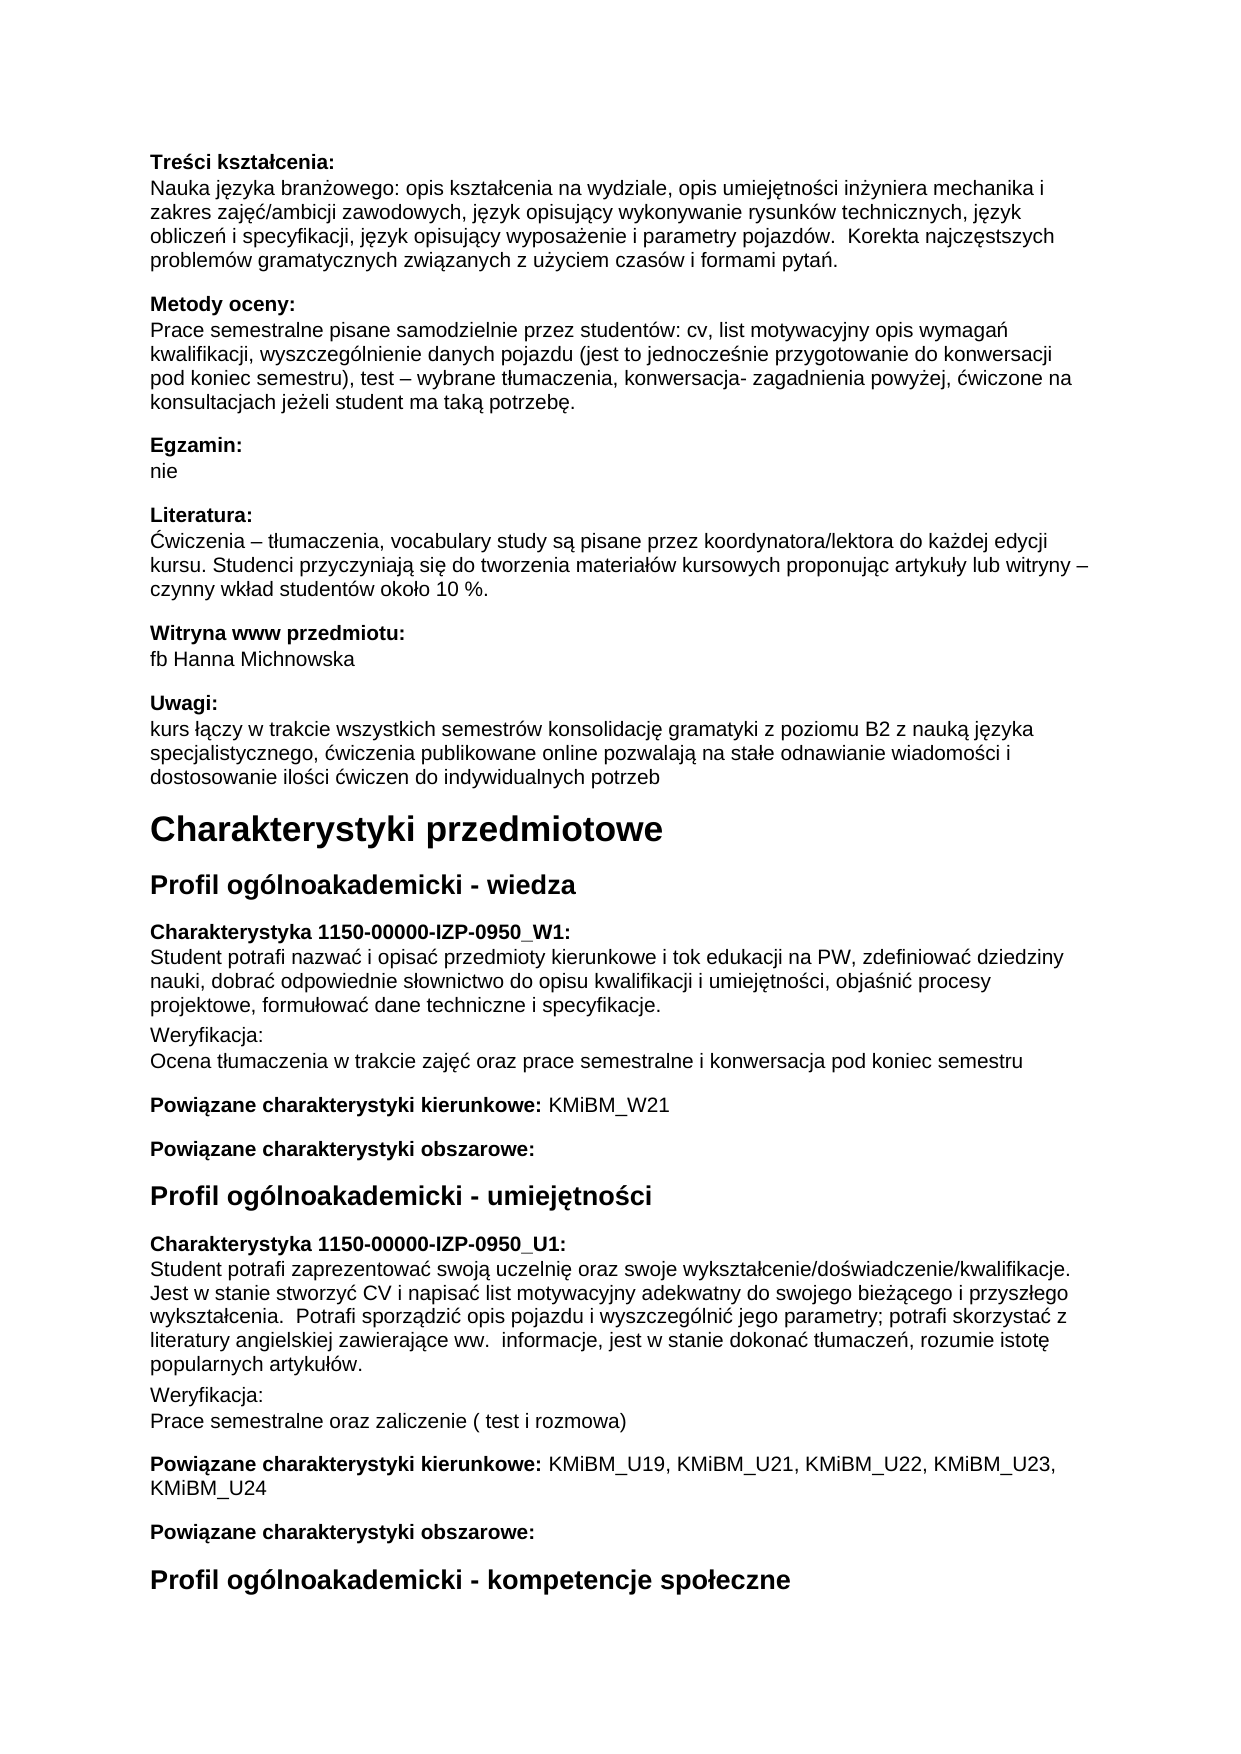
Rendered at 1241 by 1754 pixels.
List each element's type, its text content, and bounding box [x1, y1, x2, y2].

subtitle Profil ogólnoakademicki - umiejętności [150, 1180, 1090, 1212]
text Powiązane charakterystyki kierunkowe: KMiBM_U19, KMiBM_U21, KMiBM_U22, KMiBM_U23, KMiBM_U24 [150, 1452, 1090, 1500]
text Student potrafi nazwać i opisać przedmioty kierunkowe i tok edukacji na PW, zdefiniować dziedziny nauki, dobrać odpowiednie słownictwo do opisu kwalifikacji i umiejętności, objaśnić procesy projektowe, formułować dane techniczne i specyfikacje. [150, 945, 1090, 1017]
text Prace semestralne oraz zaliczenie ( test i rozmowa) [150, 1408, 1090, 1432]
subtitle Profil ogólnoakademicki - wiedza [150, 869, 1090, 900]
text Weryfikacja: [150, 1382, 1090, 1406]
text fb Hanna Michnowska [150, 647, 1090, 671]
text Powiązane charakterystyki kierunkowe: KMiBM_W21 [150, 1093, 1090, 1117]
text Weryfikacja: [150, 1023, 1090, 1047]
text Prace semestralne pisane samodzielnie przez studentów: cv, list motywacyjny opis wymagań kwalifikacji, wyszczególnienie danych pojazdu (jest to jednocześnie przygotowanie do konwersacji pod koniec semestru), test – wybrane tłumaczenia, konwersacja- zagadnienia powyżej, ćwiczone na konsultacjach jeżeli student ma taką potrzebę. [150, 318, 1090, 413]
text Ćwiczenia – tłumaczenia, vocabulary study są pisane przez koordynatora/lektora do każdej edycji kursu. Studenci przyczyniają się do tworzenia materiałów kursowych proponując artykuły lub witryny – czynny wkład studentów około 10 %. [150, 529, 1090, 601]
text Student potrafi zaprezentować swoją uczelnię oraz swoje wykształcenie/doświadczenie/kwalifikacje. Jest w stanie stworzyć CV i napisać list motywacyjny adekwatny do swojego bieżącego i przyszłego wykształcenia. Potrafi sporządzić opis pojazdu i wyszczególnić jego parametry; potrafi skorzystać z literatury angielskiej zawierające ww. informacje, jest w stanie dokonać tłumaczeń, rozumie istotę popularnych artykułów. [150, 1256, 1090, 1376]
text Nauka języka branżowego: opis kształcenia na wydziale, opis umiejętności inżyniera mechanika i zakres zajęć/ambicji zawodowych, język opisujący wykonywanie rysunków technicznych, język obliczeń i specyfikacji, język opisujący wyposażenie i parametry pojazdów. Korekta najczęstszych problemów gramatycznych związanych z użyciem czasów i formami pytań. [150, 176, 1090, 272]
text Literatura: [150, 503, 1090, 527]
text Treści kształcenia: [150, 150, 1090, 174]
text Uwagi: [150, 691, 1090, 714]
text Ocena tłumaczenia w trakcie zajęć oraz prace semestralne i konwersacja pod koniec semestru [150, 1049, 1090, 1073]
text kurs łączy w trakcie wszystkich semestrów konsolidację gramatyki z poziomu B2 z nauką języka specjalistycznego, ćwiczenia publikowane online pozwalają na stałe odnawianie wiadomości i dostosowanie ilości ćwiczen do indywidualnych potrzeb [150, 717, 1090, 788]
text Witryna www przedmiotu: [150, 621, 1090, 645]
text Egzamin: [150, 433, 1090, 457]
text Charakterystyka 1150-00000-IZP-0950_U1: [150, 1231, 1090, 1255]
subtitle Charakterystyki przedmiotowe [150, 808, 1090, 849]
text Metody oceny: [150, 292, 1090, 316]
text nie [150, 459, 1090, 483]
text Charakterystyka 1150-00000-IZP-0950_W1: [150, 920, 1090, 944]
text Powiązane charakterystyki obszarowe: [150, 1520, 1090, 1544]
text Powiązane charakterystyki obszarowe: [150, 1137, 1090, 1161]
subtitle Profil ogólnoakademicki - kompetencje społeczne [150, 1564, 1090, 1595]
